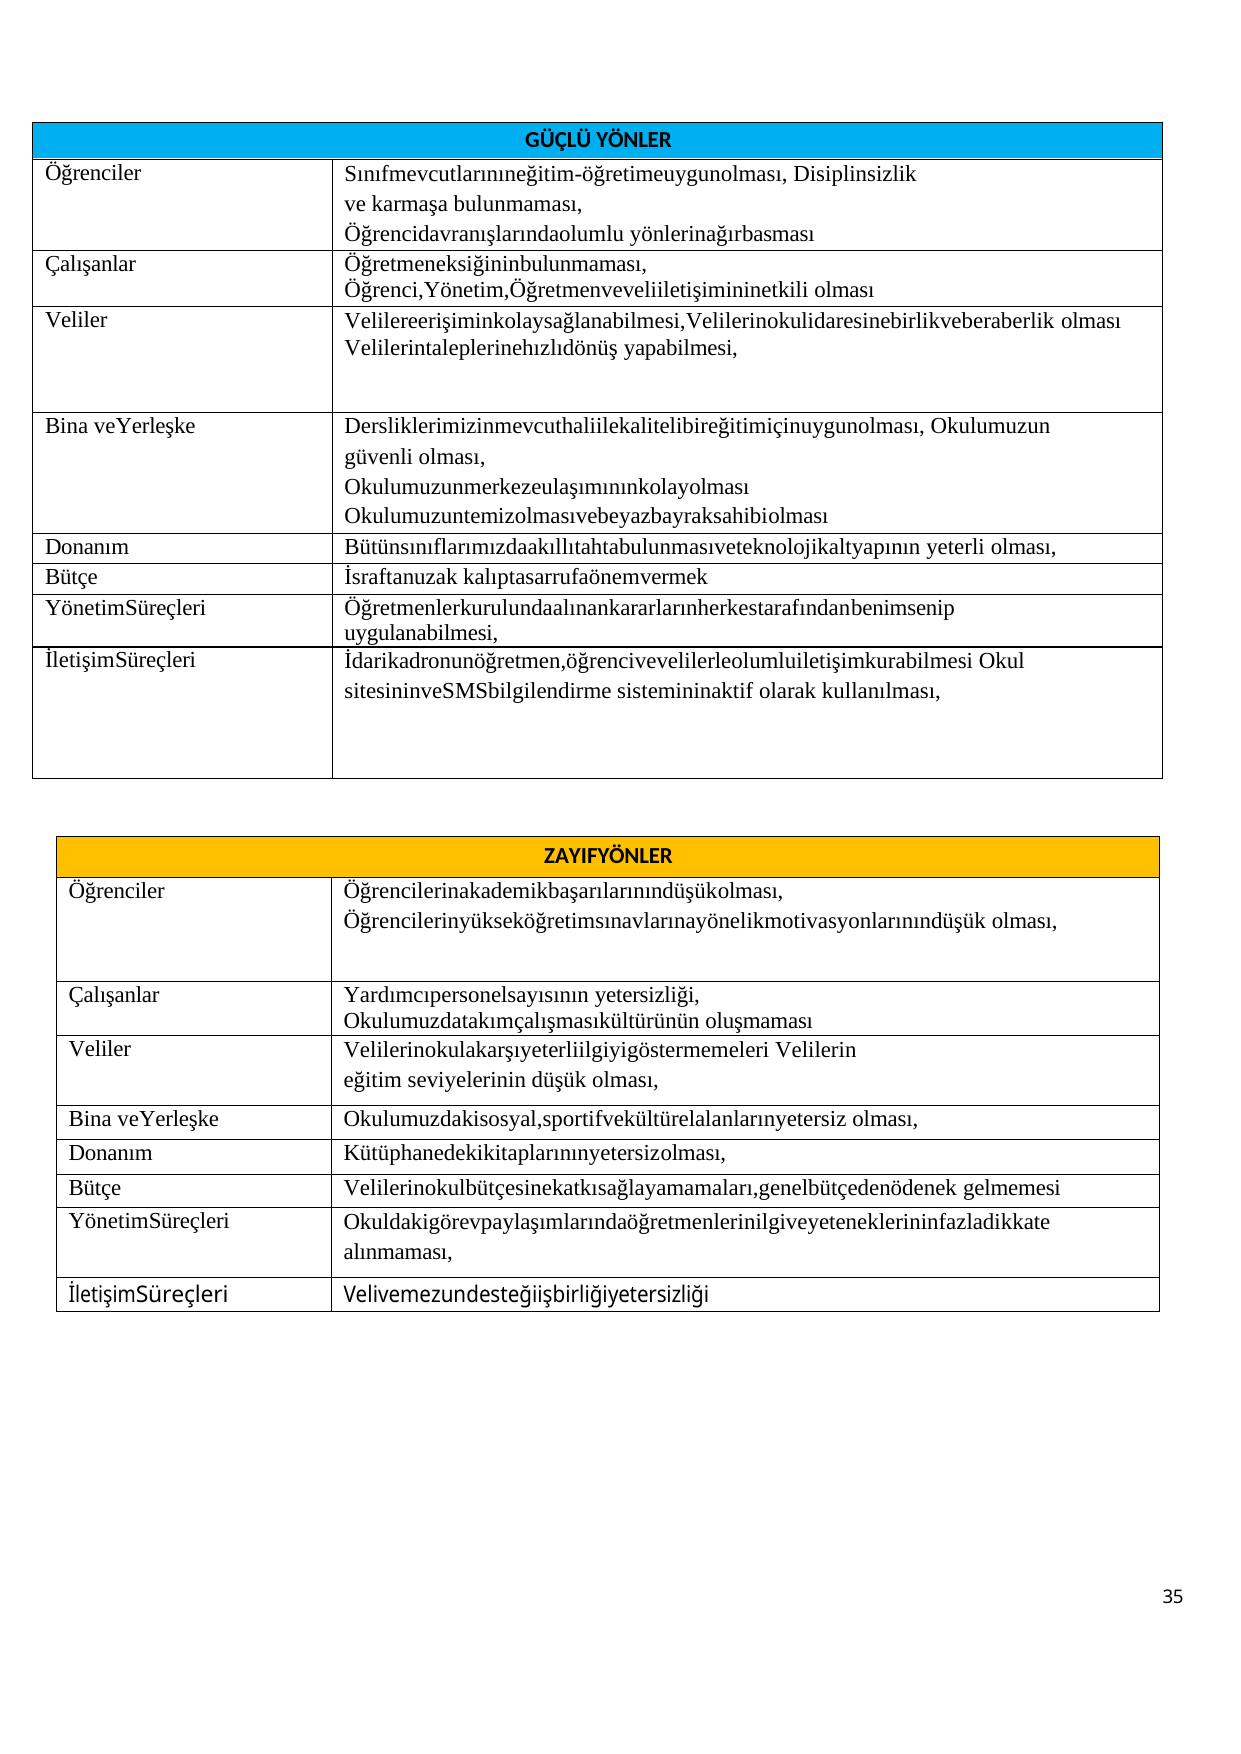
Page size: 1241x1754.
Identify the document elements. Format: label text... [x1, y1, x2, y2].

table_cell Bütünsınıflarımızdaakıllıtahtabulunmasıveteknolojikaltyapının yeterli olması, [333, 534, 1162, 563]
table_cell İdarikadronunöğretmen,öğrencivevelilerleolumluiletişimkurabilmesi Okul sitesininveSMSbilgilendirme sistemininaktif olarak kullanılması, [333, 648, 1162, 778]
table_cell Bina veYerleşke [57, 1106, 331, 1139]
table_cell Bütçe [33, 564, 332, 594]
table_cell Okulumuzdakisosyal,sportifvekültürelalanlarınyetersiz olması, [332, 1106, 1159, 1139]
table_cell Sınıfmevcutlarınıneğitim-öğretimeuygunolması, Disiplinsizlik ve karmaşa bulunmaması, Öğrencidavranışlarındaolumlu yönlerinağırbasması [333, 160, 1162, 249]
table_header GÜÇLÜ YÖNLER [33, 123, 1162, 158]
table_cell İletişimSüreçleri [33, 648, 332, 778]
table_cell Çalışanlar [57, 982, 331, 1035]
table_header ZAYIFYÖNLER [57, 837, 1159, 877]
table_cell Çalışanlar [33, 251, 332, 306]
table_cell Öğretmenlerkurulundaalınankararlarınherkestarafındanbenimsenip uygulanabilmesi, [333, 595, 1162, 646]
table_cell Okuldakigörevpaylaşımlarındaöğretmenlerinilgiveyeteneklerininfazladikkate alınmaması, [332, 1208, 1159, 1277]
table_cell Öğrenciler [57, 878, 331, 981]
table_cell Bina veYerleşke [33, 413, 332, 533]
table_cell Öğretmeneksiğininbulunmaması, Öğrenci,Yönetim,Öğretmenveveliiletişimininetkili olması [333, 251, 1162, 306]
table_cell Veliler [33, 307, 332, 412]
table_cell Veliler [57, 1036, 331, 1105]
table_cell Bütçe [57, 1175, 331, 1207]
table_cell Öğrenciler [33, 160, 332, 249]
table_cell Donanım [33, 534, 332, 563]
table_cell İsraftanuzak kalıptasarrufaönemvermek [333, 564, 1162, 594]
table_cell Kütüphanedekikitaplarınınyetersizolması, [332, 1140, 1159, 1174]
table_cell Velivemezundesteğiişbirliğiyetersizliği [332, 1278, 1159, 1311]
table_cell Yardımcıpersonelsayısının yetersizliği, Okulumuzdatakımçalışmasıkültürünün oluşmaması [332, 982, 1159, 1035]
table_cell İletişimSüreçleri [57, 1278, 331, 1311]
table_cell Öğrencilerinakademikbaşarılarınındüşükolması, Öğrencilerinyükseköğretimsınavlarınayönelikmotivasyonlarınındüşük olması, [332, 878, 1159, 981]
table_cell Dersliklerimizinmevcuthaliilekalitelibireğitimiçinuygunolması, Okulumuzun güvenli olması, Okulumuzunmerkezeulaşımınınkolayolması Okulumuzuntemizolmasıvebeyazbayraksahibiolması [333, 413, 1162, 533]
table_cell YönetimSüreçleri [33, 595, 332, 646]
table_cell YönetimSüreçleri [57, 1208, 331, 1277]
table_cell Velilereerişiminkolaysağlanabilmesi,Velilerinokulidaresinebirlikveberaberlik olması Velilerintaleplerinehızlıdönüş yapabilmesi, [333, 307, 1162, 412]
table_cell Donanım [57, 1140, 331, 1174]
table_cell Velilerinokulakarşıyeterliilgiyigöstermemeleri Velilerin eğitim seviyelerinin düşük olması, [332, 1036, 1159, 1105]
table_cell Velilerinokulbütçesinekatkısağlayamamaları,genelbütçedenödenek gelmemesi [332, 1175, 1159, 1207]
